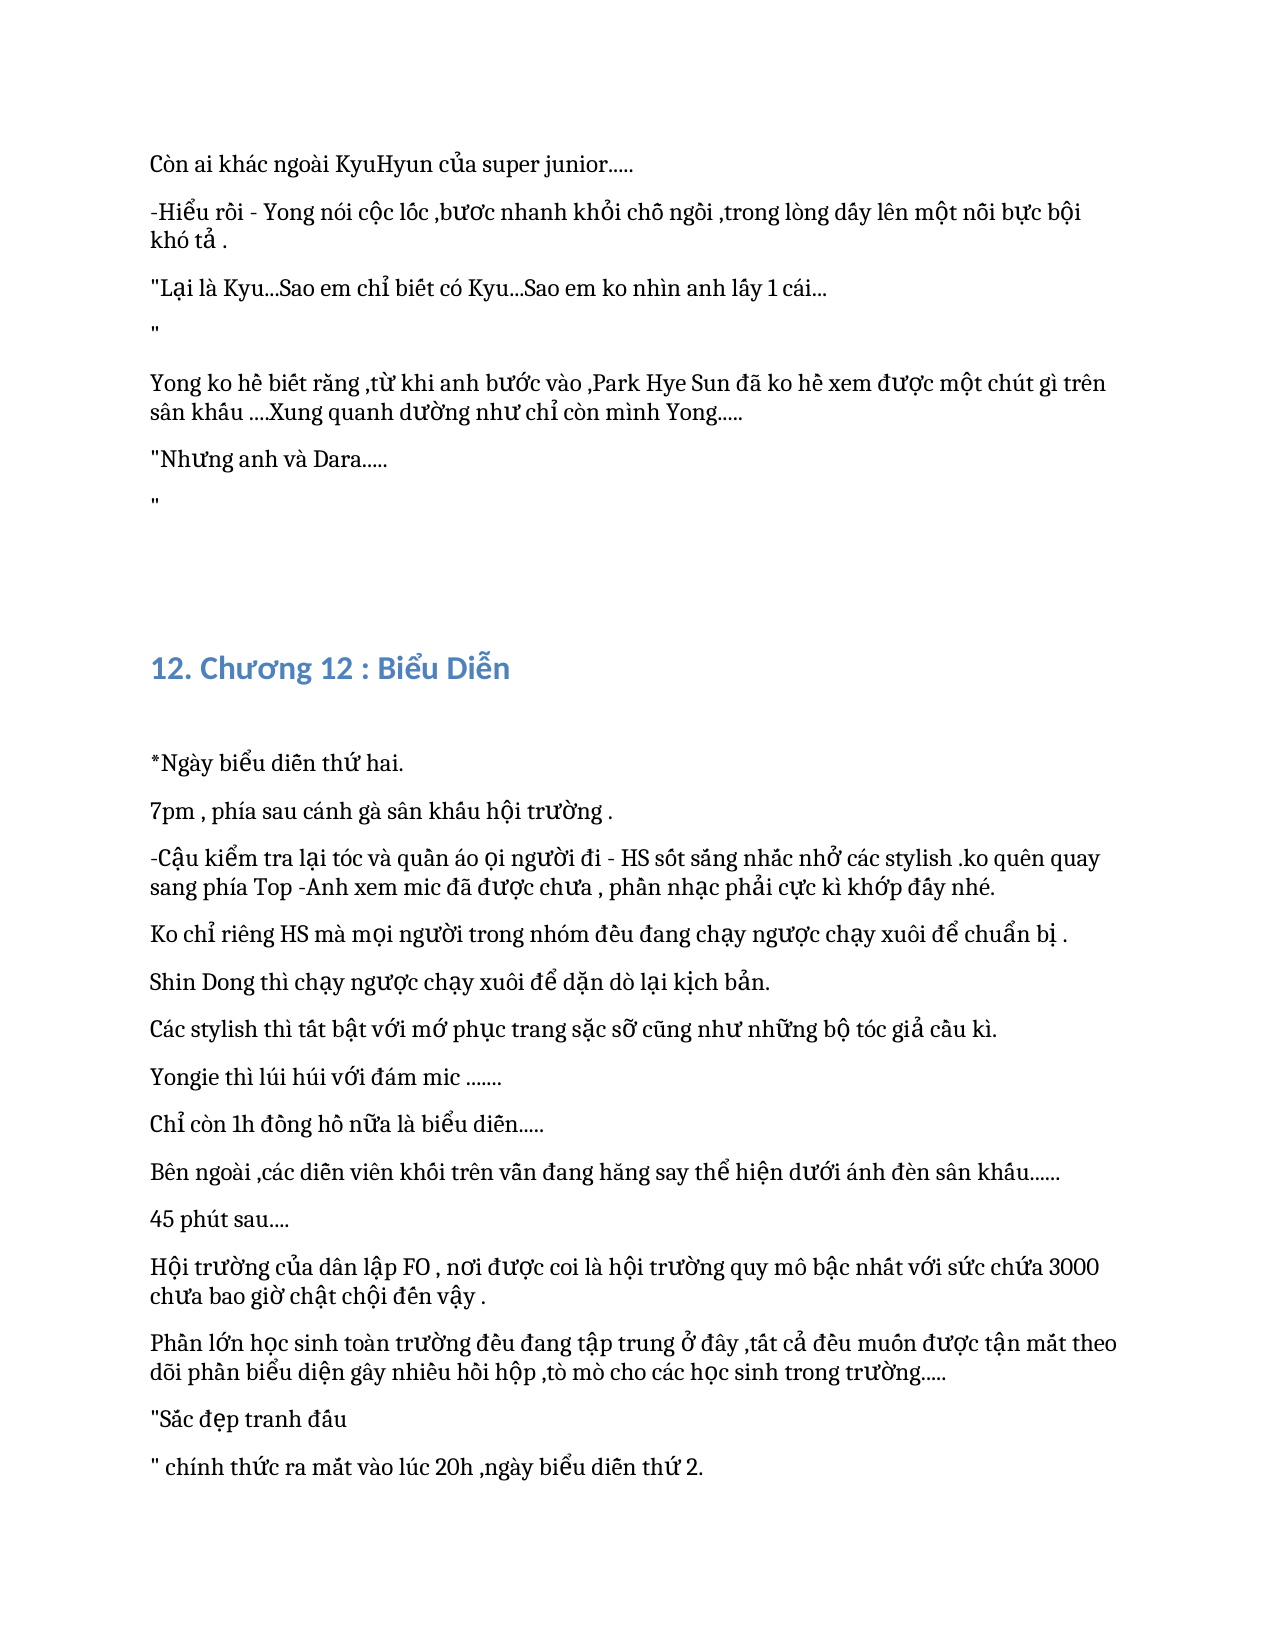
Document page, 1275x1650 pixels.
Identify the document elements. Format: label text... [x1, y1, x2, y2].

text Yongie thì lúi húi với đám mic ....... [150, 1063, 1125, 1092]
text *Ngày biểu diễn thứ hai. [150, 692, 1125, 778]
text Shin Dong thì chạy ngược chạy xuôi để dặn dò lại kịch bản. [150, 968, 1125, 997]
text Hội trường của dân lập FO , nơi được coi là hội trường quy mô bậc nhất với sức chứa 3000 chưa bao giờ chật chội đến vậy . [150, 1253, 1125, 1310]
text Phần lớn học sinh toàn trường đều đang tập trung ở đây ,tất cả đều muốn được tận mắt theo dõi phần biểu diện gây nhiều hồi hộp ,tò mò cho các học sinh trong trường..... [150, 1329, 1125, 1387]
text 7pm , phía sau cánh gà sân khấu hội trường . [150, 797, 1125, 825]
text Chỉ còn 1h đồng hồ nữa là biểu diễn..... [150, 1110, 1125, 1139]
text "Nhưng anh và Dara..... [150, 445, 1125, 474]
text " [150, 492, 1125, 521]
text "Lại là Kyu...Sao em chỉ biết có Kyu...Sao em ko nhìn anh lấy 1 cái... [150, 274, 1125, 302]
text -Cậu kiểm tra lại tóc và quần áo ọi người đi - HS sốt sắng nhắc nhở các stylish .ko quên quay sang phía Top -Anh xem mic đã được chưa , phần nhạc phải cực kì khớp đấy nhé. [150, 844, 1125, 902]
text Các stylish thì tất bật với mớ phục trang sặc sỡ cũng như những bộ tóc giả cầu kì. [150, 1015, 1125, 1044]
text " chính thức ra mắt vào lúc 20h ,ngày biểu diễn thứ 2. [150, 1453, 1125, 1482]
text Bên ngoài ,các diễn viên khối trên vẫn đang hăng say thể hiện dưới ánh đèn sân khấu...... [150, 1158, 1125, 1187]
text Còn ai khác ngoài KyuHyun của super junior..... [150, 150, 1125, 179]
text Ko chỉ riêng HS mà mọi người trong nhóm đều đang chạy ngược chạy xuôi để chuẩn bị . [150, 920, 1125, 949]
text -Hiểu rồi - Yong nói cộc lốc ,bươc nhanh khỏi chỗ ngồi ,trong lòng dấy lên một nỗi bực bội khó tả . [150, 197, 1125, 255]
text " [150, 321, 1125, 350]
text Yong ko hề biết rằng ,từ khi anh bước vào ,Park Hye Sun đã ko hề xem được một chút gì trên sân khấu ....Xung quanh dường như chỉ còn mình Yong..... [150, 369, 1125, 426]
subtitle 12. Chương 12 : Biểu Diễn [150, 647, 1125, 688]
text 45 phút sau.... [150, 1205, 1125, 1234]
text "Sắc đẹp tranh đấu [150, 1405, 1125, 1434]
